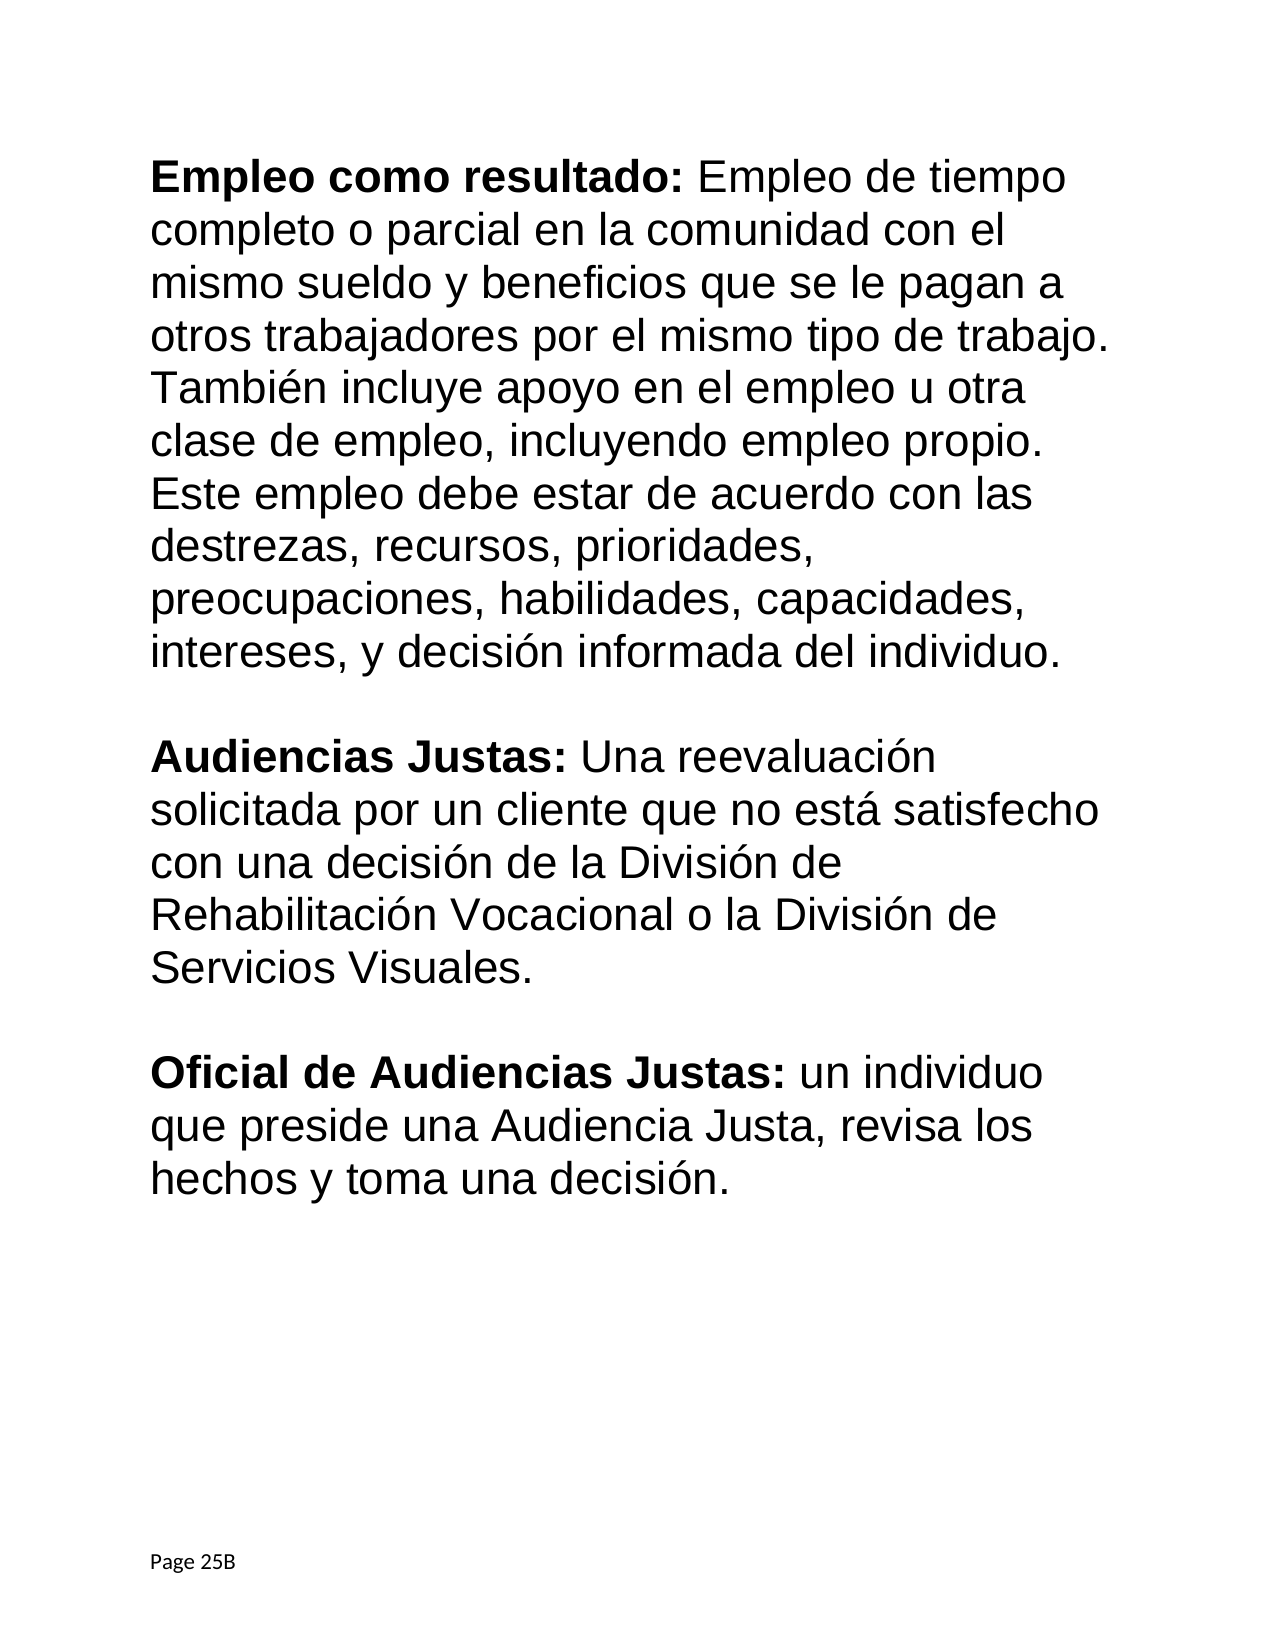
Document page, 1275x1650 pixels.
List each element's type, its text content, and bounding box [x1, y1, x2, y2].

text Audiencias Justas: Una reevaluación solicitada por un cliente que no está satisfecho con una decisión de la División de Rehabilitación Vocacional o la División de Servicios Visuales. [150, 730, 1125, 993]
text Oficial de Audiencias Justas: un individuo que preside una Audiencia Justa, revisa los hechos y toma una decisión. [150, 1046, 1125, 1204]
text Empleo como resultado: Empleo de tiempo completo o parcial en la comunidad con el mismo sueldo y beneficios que se le pagan a otros trabajadores por el mismo tipo de trabajo. También incluye apoyo en el empleo u otra clase de empleo, incluyendo empleo propio. Este empleo debe estar de acuerdo con las destrezas, recursos, prioridades, preocupaciones, habilidades, capacidades, intereses, y decisión informada del individuo. [150, 150, 1125, 677]
